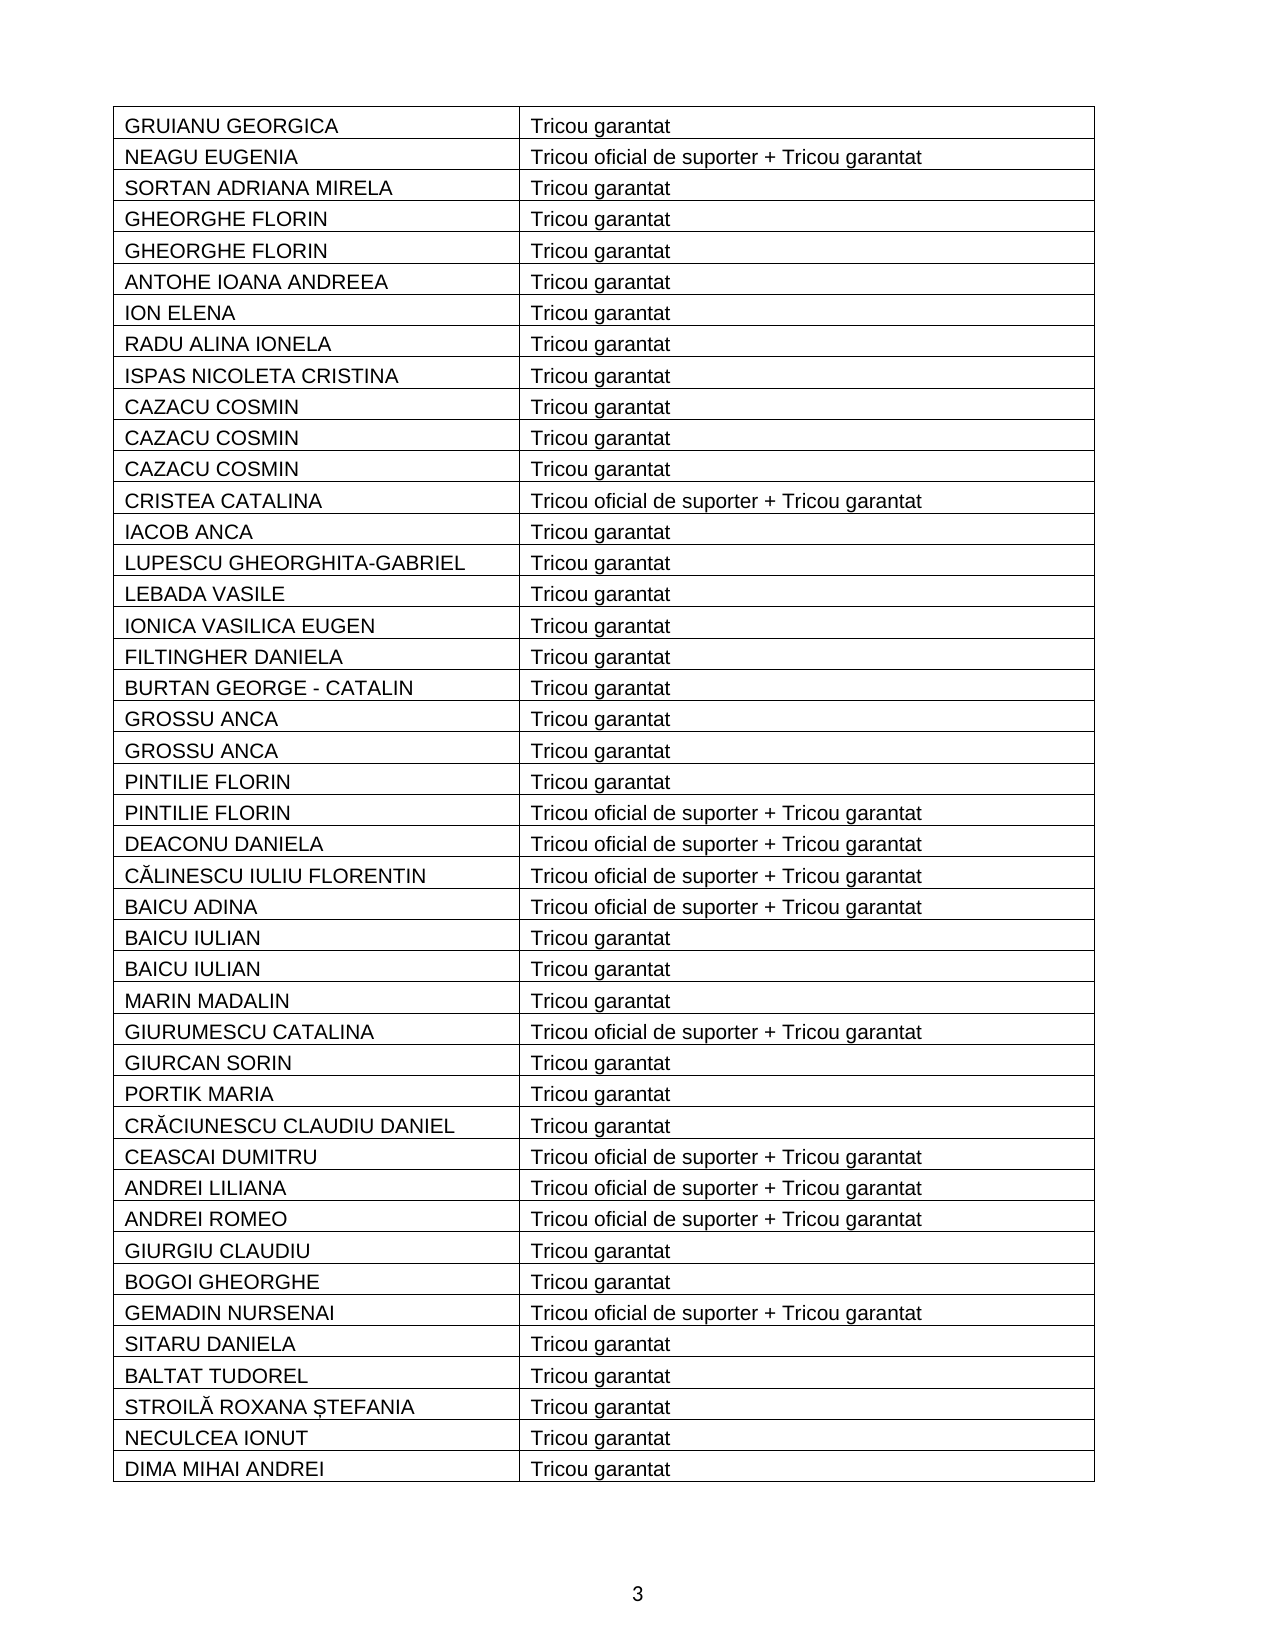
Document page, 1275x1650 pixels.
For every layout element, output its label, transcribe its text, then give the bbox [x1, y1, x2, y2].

table_cell Tricou garantat [520, 1107, 1094, 1137]
table_cell BOGOI GHEORGHE [114, 1264, 519, 1294]
table_cell CAZACU COSMIN [114, 420, 519, 450]
table_cell PINTILIE FLORIN [114, 795, 519, 825]
table_cell Tricou garantat [520, 170, 1094, 200]
table_cell ISPAS NICOLETA CRISTINA [114, 357, 519, 387]
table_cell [520, 139, 1094, 169]
table_cell Tricou garantat [520, 639, 1094, 669]
table_cell Tricou garantat [520, 701, 1094, 731]
table_cell LEBADA VASILE [114, 576, 519, 606]
table_cell RADU ALINA IONELA [114, 326, 519, 356]
table_cell IACOB ANCA [114, 514, 519, 544]
table_cell Tricou garantat [520, 732, 1094, 762]
table_cell ION ELENA [114, 295, 519, 325]
table_cell CEASCAI DUMITRU [114, 1139, 519, 1169]
table_cell LUPESCU GHEORGHITA-GABRIEL [114, 545, 519, 575]
table_cell FILTINGHER DANIELA [114, 639, 519, 669]
table_cell BAICU IULIAN [114, 920, 519, 950]
table_cell GIURUMESCU CATALINA [114, 1014, 519, 1044]
table_cell GIURCAN SORIN [114, 1045, 519, 1075]
table_cell Tricou oficial de suporter + Tricou garantat [520, 1014, 1094, 1044]
table_cell Tricou garantat [520, 670, 1094, 700]
table_cell CAZACU COSMIN [114, 451, 519, 481]
table_cell Tricou garantat [520, 1076, 1094, 1106]
table_cell MARIN MADALIN [114, 982, 519, 1012]
table_cell CRISTEA CATALINA [114, 482, 519, 512]
table_cell Tricou oficial de suporter + Tricou garantat [520, 1201, 1094, 1231]
table_cell GROSSU ANCA [114, 701, 519, 731]
table_cell Tricou garantat [520, 1420, 1094, 1450]
table_cell Tricou garantat [520, 107, 1094, 137]
table_cell BALTAT TUDOREL [114, 1357, 519, 1387]
table_cell Tricou garantat [520, 920, 1094, 950]
table_cell GIURGIU CLAUDIU [114, 1232, 519, 1262]
table_cell ANDREI ROMEO [114, 1201, 519, 1231]
table_cell SORTAN ADRIANA MIRELA [114, 170, 519, 200]
table_cell Tricou oficial de suporter + Tricou garantat [520, 889, 1094, 919]
table_cell Tricou oficial de suporter + Tricou garantat [520, 1295, 1094, 1325]
table_cell Tricou garantat [520, 295, 1094, 325]
table_cell SITARU DANIELA [114, 1326, 519, 1356]
table_cell Tricou garantat [520, 576, 1094, 606]
table_cell NECULCEA IONUT [114, 1420, 519, 1450]
table_cell ANDREI LILIANA [114, 1170, 519, 1200]
table_cell BAICU ADINA [114, 889, 519, 919]
table_cell DIMA MIHAI ANDREI [114, 1451, 519, 1481]
table_cell Tricou garantat [520, 545, 1094, 575]
table_cell Tricou garantat [520, 357, 1094, 387]
table_cell Tricou garantat [520, 764, 1094, 794]
table_cell BURTAN GEORGE - CATALIN [114, 670, 519, 700]
table_cell PINTILIE FLORIN [114, 764, 519, 794]
table_cell Tricou garantat [520, 1232, 1094, 1262]
table_cell Tricou garantat [520, 326, 1094, 356]
table_cell PORTIK MARIA [114, 1076, 519, 1106]
table_cell GRUIANU GEORGICA [114, 107, 519, 137]
table_cell CRĂCIUNESCU CLAUDIU DANIEL [114, 1107, 519, 1137]
table_cell CĂLINESCU IULIU FLORENTIN [114, 857, 519, 887]
table_cell Tricou garantat [520, 420, 1094, 450]
table_cell Tricou garantat [520, 264, 1094, 294]
table_cell Tricou oficial de suporter + Tricou garantat [520, 482, 1094, 512]
table_cell Tricou oficial de suporter + Tricou garantat [520, 1139, 1094, 1169]
table_cell GHEORGHE FLORIN [114, 232, 519, 262]
table_cell Tricou oficial de suporter + Tricou garantat [520, 826, 1094, 856]
table_cell IONICA VASILICA EUGEN [114, 607, 519, 637]
table_cell Tricou garantat [520, 1264, 1094, 1294]
table_cell Tricou garantat [520, 514, 1094, 544]
table_cell BAICU IULIAN [114, 951, 519, 981]
table_cell Tricou garantat [520, 1357, 1094, 1387]
table_cell Tricou garantat [520, 951, 1094, 981]
table_cell ANTOHE IOANA ANDREEA [114, 264, 519, 294]
table_cell DEACONU DANIELA [114, 826, 519, 856]
table_cell Tricou garantat [520, 982, 1094, 1012]
table_cell STROILĂ ROXANA ȘTEFANIA [114, 1389, 519, 1419]
table_cell GHEORGHE FLORIN [114, 201, 519, 231]
table_cell Tricou oficial de suporter + Tricou garantat [520, 857, 1094, 887]
table_cell Tricou garantat [520, 1045, 1094, 1075]
table_cell CAZACU COSMIN [114, 389, 519, 419]
table_cell Tricou garantat [520, 451, 1094, 481]
table_cell NEAGU EUGENIA [114, 139, 519, 169]
table_cell Tricou garantat [520, 389, 1094, 419]
table_cell Tricou garantat [520, 1389, 1094, 1419]
table_cell Tricou garantat [520, 232, 1094, 262]
table_cell GEMADIN NURSENAI [114, 1295, 519, 1325]
table_cell Tricou garantat [520, 607, 1094, 637]
table_cell Tricou oficial de suporter + Tricou garantat [520, 795, 1094, 825]
table_cell Tricou garantat [520, 1326, 1094, 1356]
table_cell Tricou garantat [520, 201, 1094, 231]
table_cell Tricou oficial de suporter + Tricou garantat [520, 1170, 1094, 1200]
table_cell Tricou garantat [520, 1451, 1094, 1481]
table_cell GROSSU ANCA [114, 732, 519, 762]
